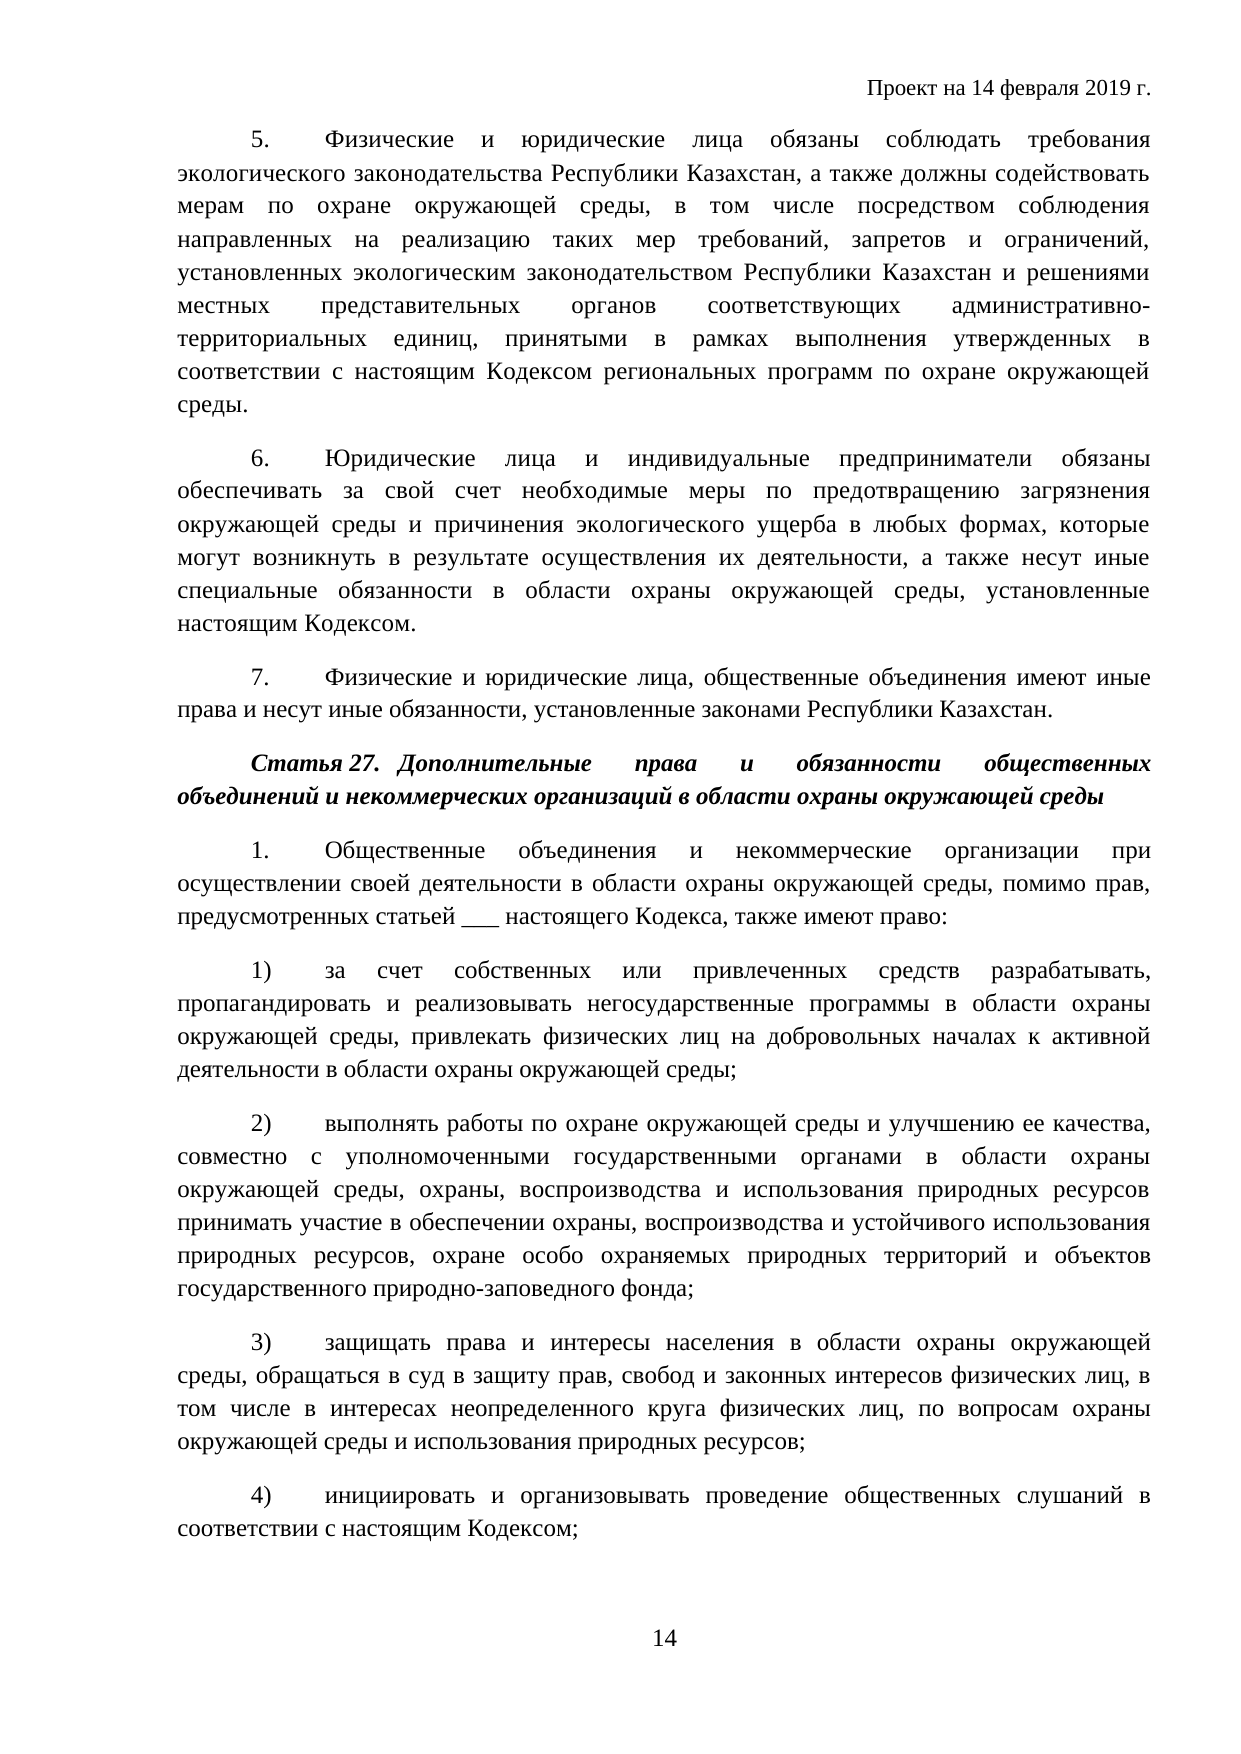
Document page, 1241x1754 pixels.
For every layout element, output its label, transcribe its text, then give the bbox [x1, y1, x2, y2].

list инициировать и организовывать проведение общественных слушаний в соответствии с настоящим Кодексом; [177, 1480, 1152, 1542]
list Общественные объединения и некоммерческие организации при осуществлении своей деятельности в области охраны окружающей среды, помимо прав, предусмотренных статьей ___ настоящего Кодекса, также имеют право: [177, 835, 1152, 930]
list выполнять работы по охране окружающей среды и улучшению ее качества, совместно с уполномоченными государственными органами в области охраны окружающей среды, охраны, воспроизводства и использования природных ресурсов принимать участие в обеспечении охраны, воспроизводства и устойчивого использования природных ресурсов, охране особо охраняемых природных территорий и объектов государственного природно-заповедного фонда; [177, 1108, 1152, 1302]
list Юридические лица и индивидуальные предприниматели обязаны обеспечивать за свой счет необходимые меры по предотвращению загрязнения окружающей среды и причинения экологического ущерба в любых формах, которые могут возникнуть в результате осуществления их деятельности, а также несут иные специальные обязанности в области охраны окружающей среды, установленные настоящим Кодексом. [177, 603, 1152, 636]
list защищать права и интересы населения в области охраны окружающей среды, обращаться в суд в защиту прав, свобод и законных интересов физических лиц, в том числе в интересах неопределенного круга физических лиц, по вопросам охраны окружающей среды и использования природных ресурсов; [177, 1327, 1152, 1455]
subtitle Дополнительные права и обязанности общественных объединений и некоммерческих организаций в области охраны окружающей среды [177, 748, 1152, 810]
list за счет собственных или привлеченных средств разрабатывать, пропагандировать и реализовывать негосударственные программы в области охраны окружающей среды, привлекать физических лиц на добровольных началах к активной деятельности в области охраны окружающей среды; [177, 955, 1152, 1083]
list Физические и юридические лица, общественные объединения имеют иные права и несут иные обязанности, установленные законами Республики Казахстан. [177, 662, 1152, 723]
list Юридические лица и индивидуальные предприниматели обязаны обеспечивать за свой счет необходимые меры по предотвращению загрязнения окружающей среды и причинения экологического ущерба в любых формах, которые могут возникнуть в результате осуществления их деятельности, а также несут иные специальные обязанности в области охраны окружающей среды, установленные настоящим Кодексом. [177, 443, 1152, 476]
